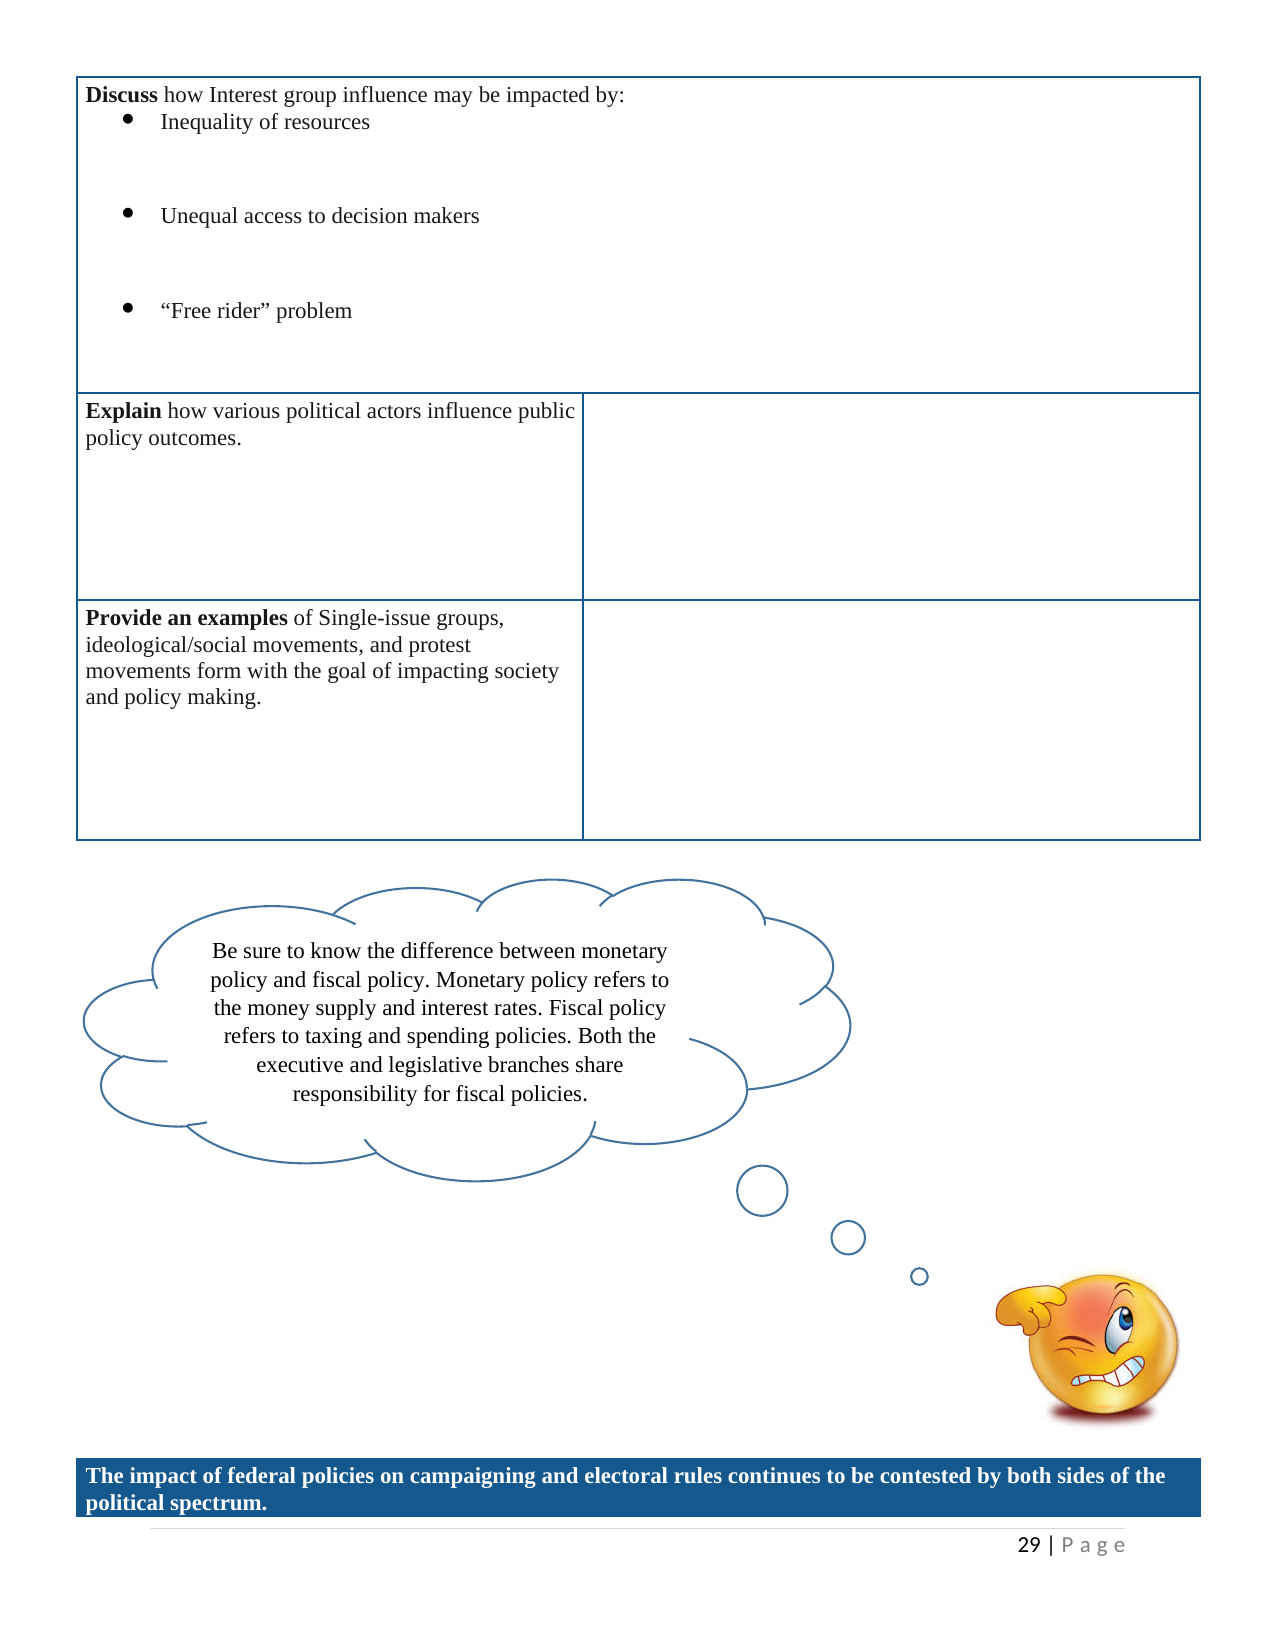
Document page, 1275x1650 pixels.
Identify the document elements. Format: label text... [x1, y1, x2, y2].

picture [982, 1239, 1198, 1455]
table_cell Explain how various political actors influence public policy outcomes. [78, 394, 582, 599]
table_cell Discuss how Interest group influence may be impacted by: Inequality of resources Unequal access to decision makers “Free rider” problem [78, 78, 1199, 392]
table_cell [584, 601, 1199, 839]
table_header The impact of federal policies on campaigning and electoral rules continues to be contested by both sides of the political spectrum. [78, 1460, 1199, 1515]
table_cell Provide an examples of Single-issue groups, ideological/social movements, and protest movements form with the goal of impacting society and policy making. [78, 601, 582, 839]
table_cell [584, 394, 1199, 599]
